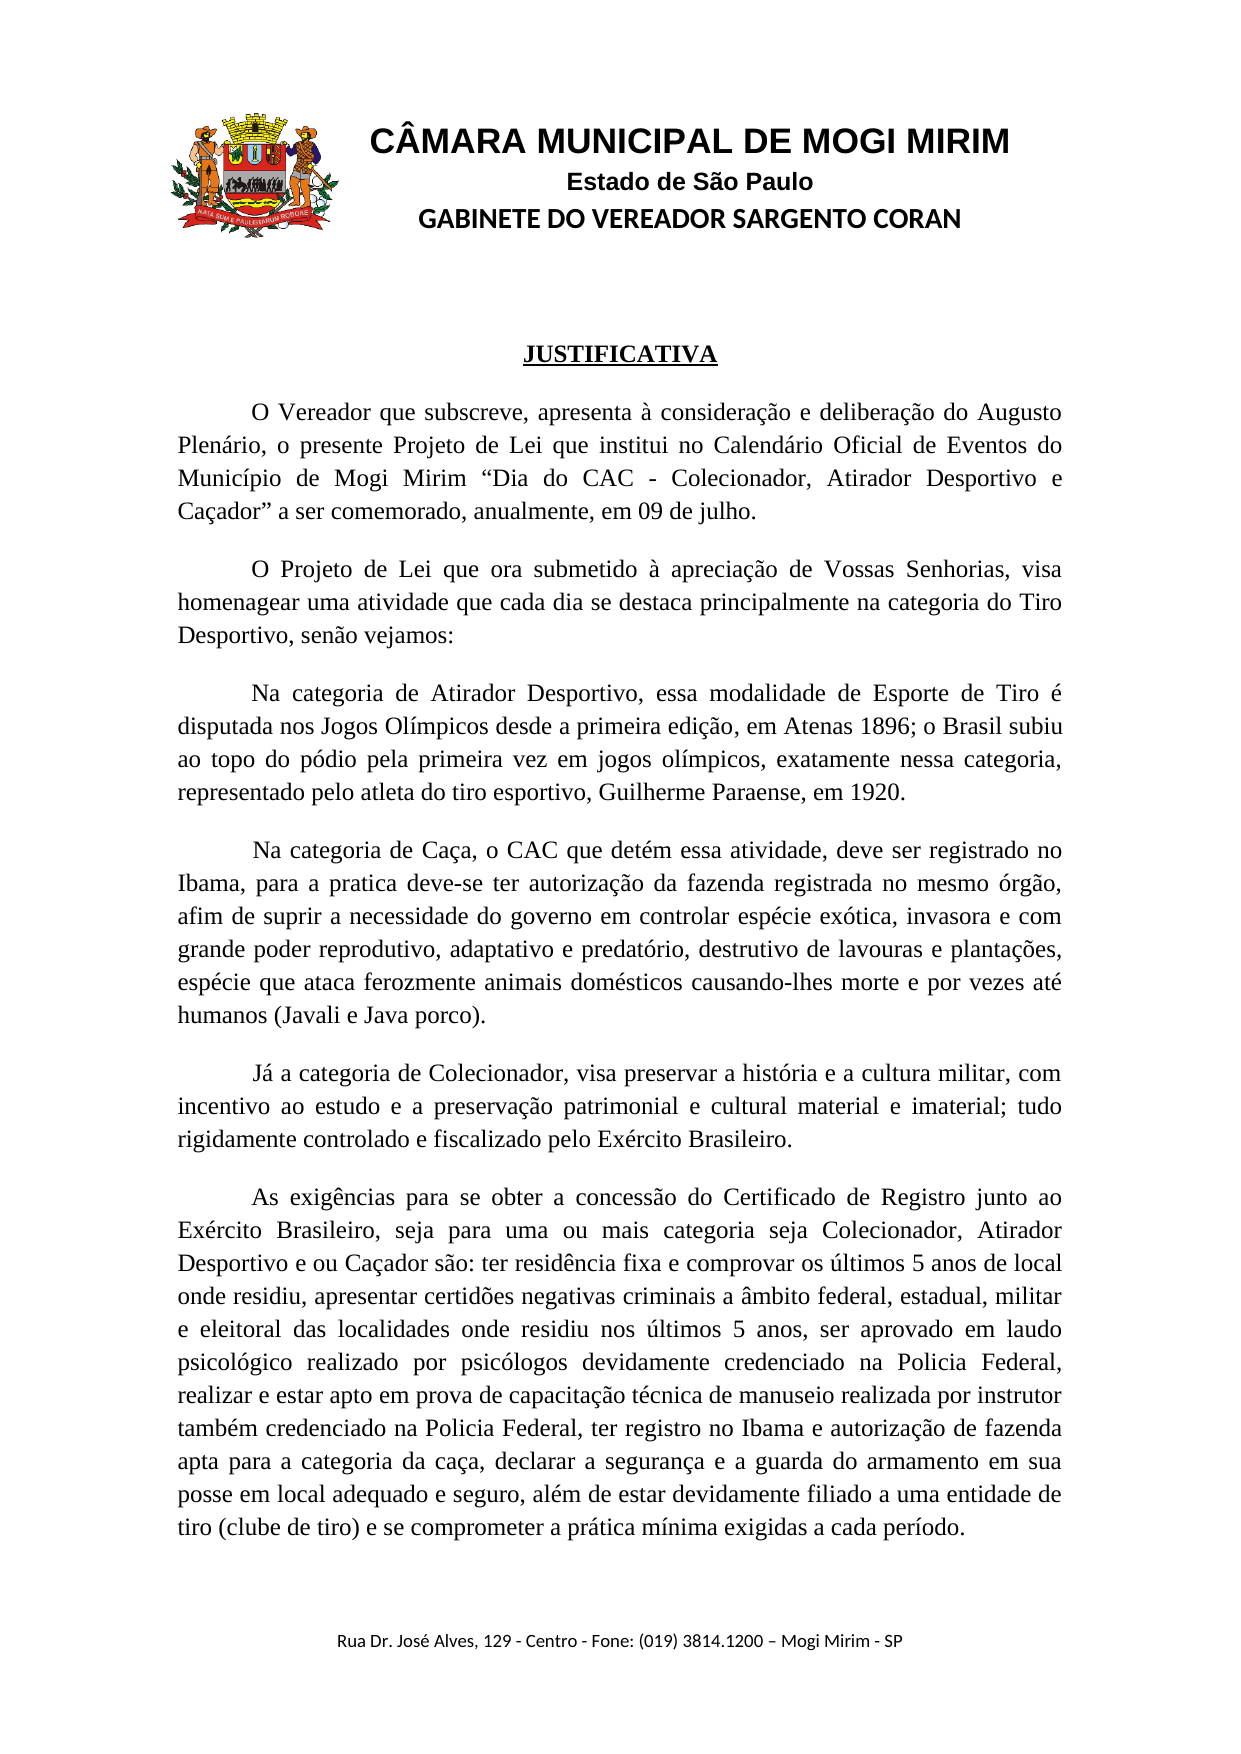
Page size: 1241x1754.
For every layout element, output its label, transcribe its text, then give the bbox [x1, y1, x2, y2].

text O Projeto de Lei que ora submetido à apreciação de Vossas Senhorias, visa homenagear uma atividade que cada dia se destaca principalmente na categoria do Tiro Desportivo, senão vejamos: [177, 554, 1063, 648]
text JUSTIFICATIVA [177, 339, 1063, 368]
text Já a categoria de Colecionador, visa preservar a história e a cultura militar, com incentivo ao estudo e a preservação patrimonial e cultural material e imaterial; tudo rigidamente controlado e fiscalizado pelo Exército Brasileiro. [177, 1058, 1063, 1153]
text Na categoria de Caça, o CAC que detém essa atividade, deve ser registrado no Ibama, para a pratica deve-se ter autorização da fazenda registrada no mesmo órgão, afim de suprir a necessidade do governo em controlar espécie exótica, invasora e com grande poder reprodutivo, adaptativo e predatório, destrutivo de lavouras e plantações, espécie que ataca ferozmente animais domésticos causando-lhes morte e por vezes até humanos (Javali e Java porco). [177, 835, 1063, 1029]
text Na categoria de Atirador Desportivo, essa modalidade de Esporte de Tiro é disputada nos Jogos Olímpicos desde a primeira edição, em Atenas 1896; o Brasil subiu ao topo do pódio pela primeira vez em jogos olímpicos, exatamente nessa categoria, representado pelo atleta do tiro esportivo, Guilherme Paraense, em 1920. [177, 678, 1063, 744]
picture [169, 113, 340, 238]
text As exigências para se obter a concessão do Certificado de Registro junto ao Exército Brasileiro, seja para uma ou mais categoria seja Colecionador, Atirador Desportivo e ou Caçador são: ter residência fixa e comprovar os últimos 5 anos de local onde residiu, apresentar certidões negativas criminais a âmbito federal, estadual, militar e eleitoral das localidades onde residiu nos últimos 5 anos, ser aprovado em laudo psicológico realizado por psicólogos devidamente credenciado na Policia Federal, realizar e estar apto em prova de capacitação técnica de manuseio realizada por instrutor também credenciado na Policia Federal, ter registro no Ibama e autorização de fazenda apta para a categoria da caça, declarar a segurança e a guarda do armamento em sua posse em local adequado e seguro, além de estar devidamente filiado a uma entidade de tiro (clube de tiro) e se comprometer a prática mínima exigidas a cada período. [177, 1182, 1063, 1541]
text Na categoria de Atirador Desportivo, essa modalidade de Esporte de Tiro é disputada nos Jogos Olímpicos desde a primeira edição, em Atenas 1896; o Brasil subiu ao topo do pódio pela primeira vez em jogos olímpicos, exatamente nessa categoria, representado pelo atleta do tiro esportivo, Guilherme Paraense, em 1920. [177, 773, 1063, 806]
text O Vereador que subscreve, apresenta à consideração e deliberação do Augusto Plenário, o presente Projeto de Lei que institui no Calendário Oficial de Eventos do Município de Mogi Mirim “Dia do CAC - Colecionador, Atirador Desportivo e Caçador” a ser comemorado, anualmente, em 09 de julho. [177, 397, 1063, 524]
